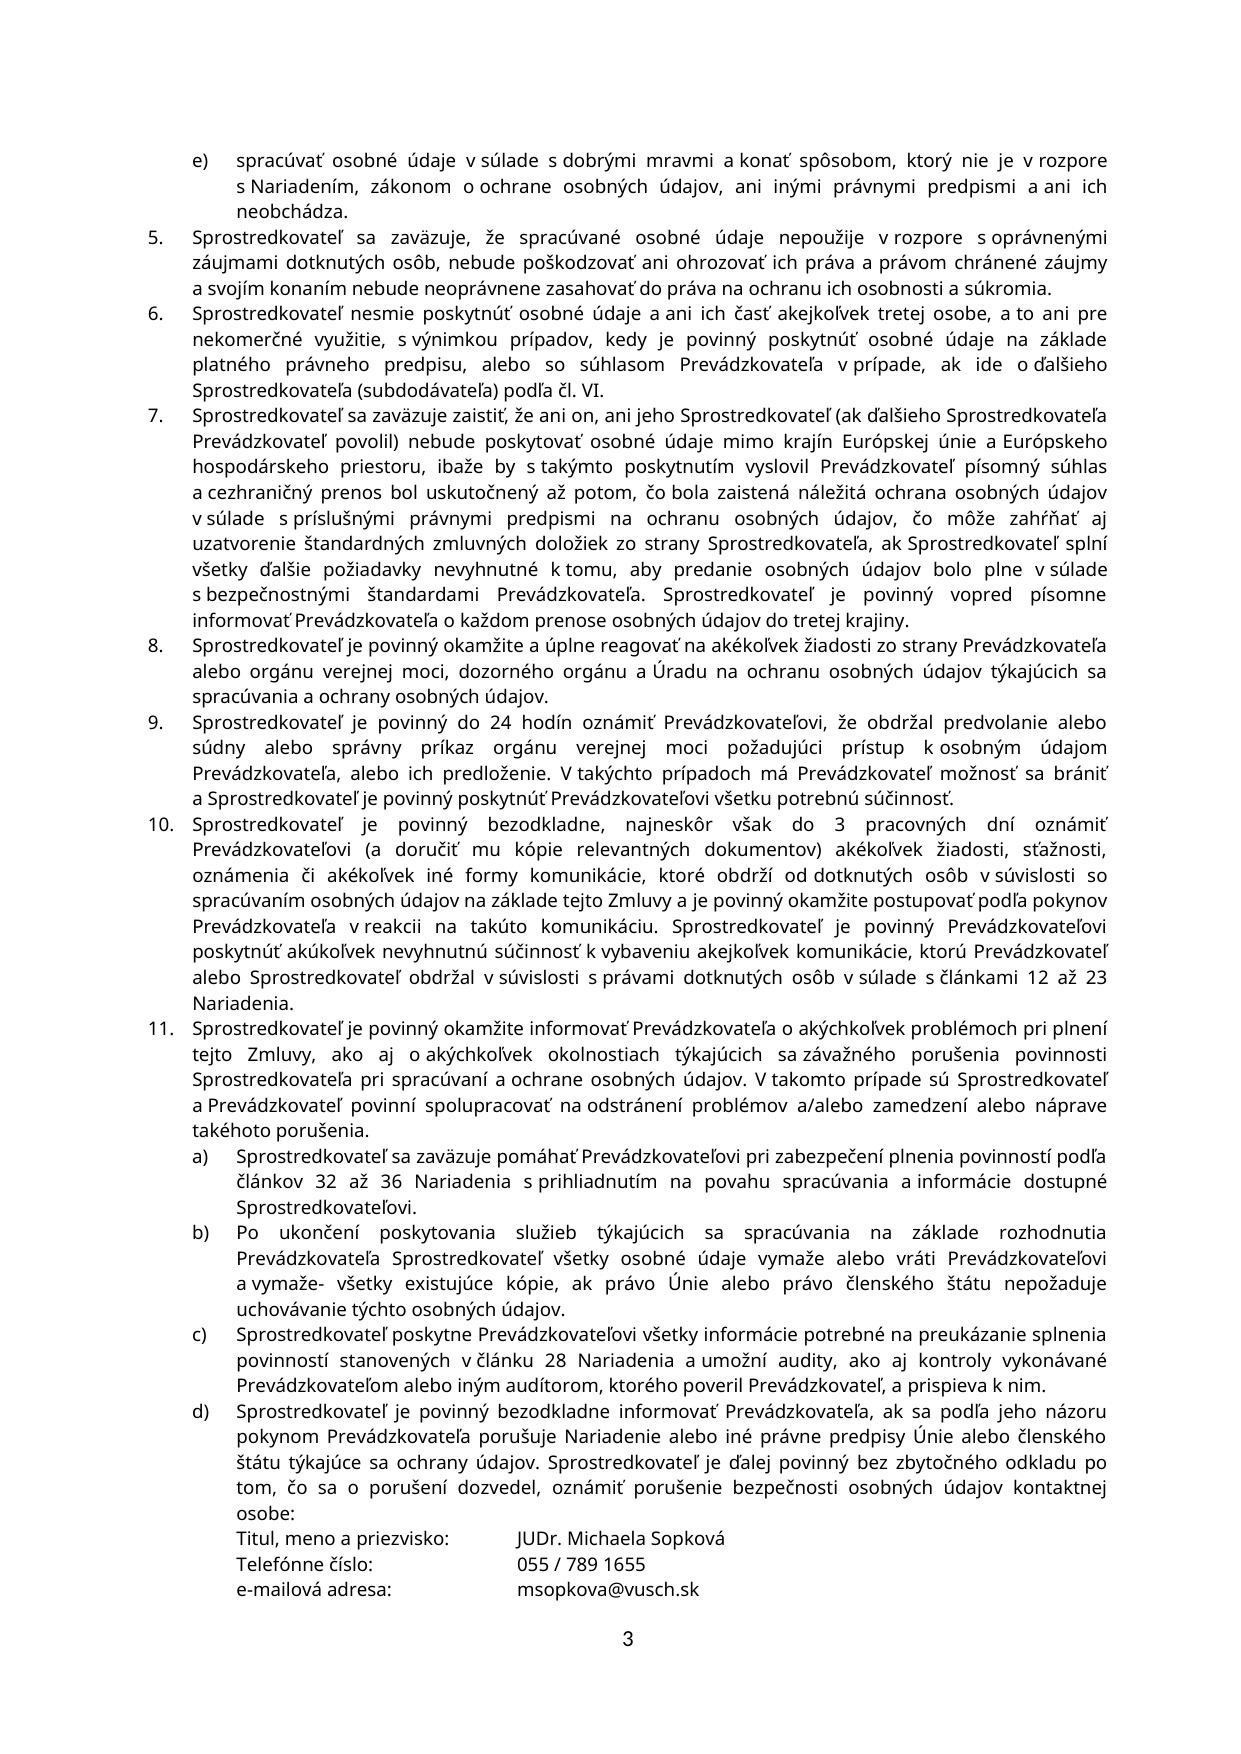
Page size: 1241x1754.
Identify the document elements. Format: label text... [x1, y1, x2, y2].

list Sprostredkovateľ je povinný okamžite informovať Prevádzkovateľa o akýchkoľvek problémoch pri plnení tejto Zmluvy, ako aj o akýchkoľvek okolnostiach týkajúcich sa závažného porušenia povinnosti Sprostredkovateľa pri spracúvaní a ochrane osobných údajov. V takomto prípade sú Sprostredkovateľ a Prevádzkovateľ povinní spolupracovať na odstránení problémov a/alebo zamedzení alebo náprave takéhoto porušenia. [148, 1015, 1107, 1143]
list Sprostredkovateľ je povinný bezodkladne, najneskôr však do 3 pracovných dní oznámiť Prevádzkovateľovi (a doručiť mu kópie relevantných dokumentov) akékoľvek žiadosti, sťažnosti, oznámenia či akékoľvek iné formy komunikácie, ktoré obdrží od dotknutých osôb v súvislosti so spracúvaním osobných údajov na základe tejto Zmluvy a je povinný okamžite postupovať podľa pokynov Prevádzkovateľa v reakcii na takúto komunikáciu. Sprostredkovateľ je povinný Prevádzkovateľovi poskytnúť akúkoľvek nevyhnutnú súčinnosť k vybaveniu akejkoľvek komunikácie, ktorú Prevádzkovateľ alebo Sprostredkovateľ obdržal v súvislosti s právami dotknutých osôb v súlade s článkami 12 až 23 Nariadenia. [148, 811, 1107, 1015]
list Sprostredkovateľ je povinný do 24 hodín oznámiť Prevádzkovateľovi, že obdržal predvolanie alebo súdny alebo správny príkaz orgánu verejnej moci požadujúci prístup k osobným údajom Prevádzkovateľa, alebo ich predloženie. V takýchto prípadoch má Prevádzkovateľ možnosť sa brániť a Sprostredkovateľ je povinný poskytnúť Prevádzkovateľovi všetku potrebnú súčinnosť. [148, 709, 1107, 811]
list Sprostredkovateľ sa zaväzuje zaistiť, že ani on, ani jeho Sprostredkovateľ (ak ďalšieho Sprostredkovateľa Prevádzkovateľ povolil) nebude poskytovať osobné údaje mimo krajín Európskej únie a Európskeho hospodárskeho priestoru, ibaže by s takýmto poskytnutím vyslovil Prevádzkovateľ písomný súhlas a cezhraničný prenos bol uskutočnený až potom, čo bola zaistená náležitá ochrana osobných údajov v súlade s príslušnými právnymi predpismi na ochranu osobných údajov, čo môže zahŕňať aj uzatvorenie štandardných zmluvných doložiek zo strany Sprostredkovateľa, ak Sprostredkovateľ splní všetky ďalšie požiadavky nevyhnutné k tomu, aby predanie osobných údajov bolo plne v súlade s bezpečnostnými štandardami Prevádzkovateľa. Sprostredkovateľ je povinný vopred písomne informovať Prevádzkovateľa o každom prenose osobných údajov do tretej krajiny. [148, 403, 1107, 632]
list Sprostredkovateľ sa zaväzuje pomáhať Prevádzkovateľovi pri zabezpečení plnenia povinností podľa článkov 32 až 36 Nariadenia s prihliadnutím na povahu spracúvania a informácie dostupné Sprostredkovateľovi. [192, 1143, 1107, 1219]
list Sprostredkovateľ sa zaväzuje, že spracúvané osobné údaje nepoužije v rozpore s oprávnenými záujmami dotknutých osôb, nebude poškodzovať ani ohrozovať ich práva a právom chránené záujmy a svojím konaním nebude neoprávnene zasahovať do práva na ochranu ich osobnosti a súkromia. [148, 224, 1107, 301]
list Sprostredkovateľ je povinný okamžite a úplne reagovať na akékoľvek žiadosti zo strany Prevádzkovateľa alebo orgánu verejnej moci, dozorného orgánu a Úradu na ochranu osobných údajov týkajúcich sa spracúvania a ochrany osobných údajov. [148, 632, 1107, 709]
list Sprostredkovateľ poskytne Prevádzkovateľovi všetky informácie potrebné na preukázanie splnenia povinností stanovených v článku 28 Nariadenia a umožní audity, ako aj kontroly vykonávané Prevádzkovateľom alebo iným audítorom, ktorého poveril Prevádzkovateľ, a prispieva k nim. [192, 1322, 1107, 1398]
list Po ukončení poskytovania služieb týkajúcich sa spracúvania na základe rozhodnutia Prevádzkovateľa Sprostredkovateľ všetky osobné údaje vymaže alebo vráti Prevádzkovateľovi a vymaže- všetky existujúce kópie, ak právo Únie alebo právo členského štátu nepožaduje uchovávanie týchto osobných údajov. [192, 1219, 1107, 1322]
text Titul, meno a priezvisko: JUDr. Michaela Sopková [236, 1526, 1107, 1551]
list spracúvať osobné údaje v súlade s dobrými mravmi a konať spôsobom, ktorý nie je v rozpore s Nariadením, zákonom o ochrane osobných údajov, ani inými právnymi predpismi a ani ich neobchádza. [192, 148, 1107, 224]
list Sprostredkovateľ nesmie poskytnúť osobné údaje a ani ich časť akejkoľvek tretej osobe, a to ani pre nekomerčné využitie, s výnimkou prípadov, kedy je povinný poskytnúť osobné údaje na základe platného právneho predpisu, alebo so súhlasom Prevádzkovateľa v prípade, ak ide o ďalšieho Sprostredkovateľa (subdodávateľa) podľa čl. VI. [148, 301, 1107, 403]
text Telefónne číslo: 055 / 789 1655 [236, 1551, 1107, 1577]
text e-mailová adresa: msopkova@vusch.sk [236, 1577, 1107, 1602]
list Sprostredkovateľ je povinný bezodkladne informovať Prevádzkovateľa, ak sa podľa jeho názoru pokynom Prevádzkovateľa porušuje Nariadenie alebo iné právne predpisy Únie alebo členského štátu týkajúce sa ochrany údajov. Sprostredkovateľ je ďalej povinný bez zbytočného odkladu po tom, čo sa o porušení dozvedel, oznámiť porušenie bezpečnosti osobných údajov kontaktnej osobe: [192, 1398, 1107, 1526]
